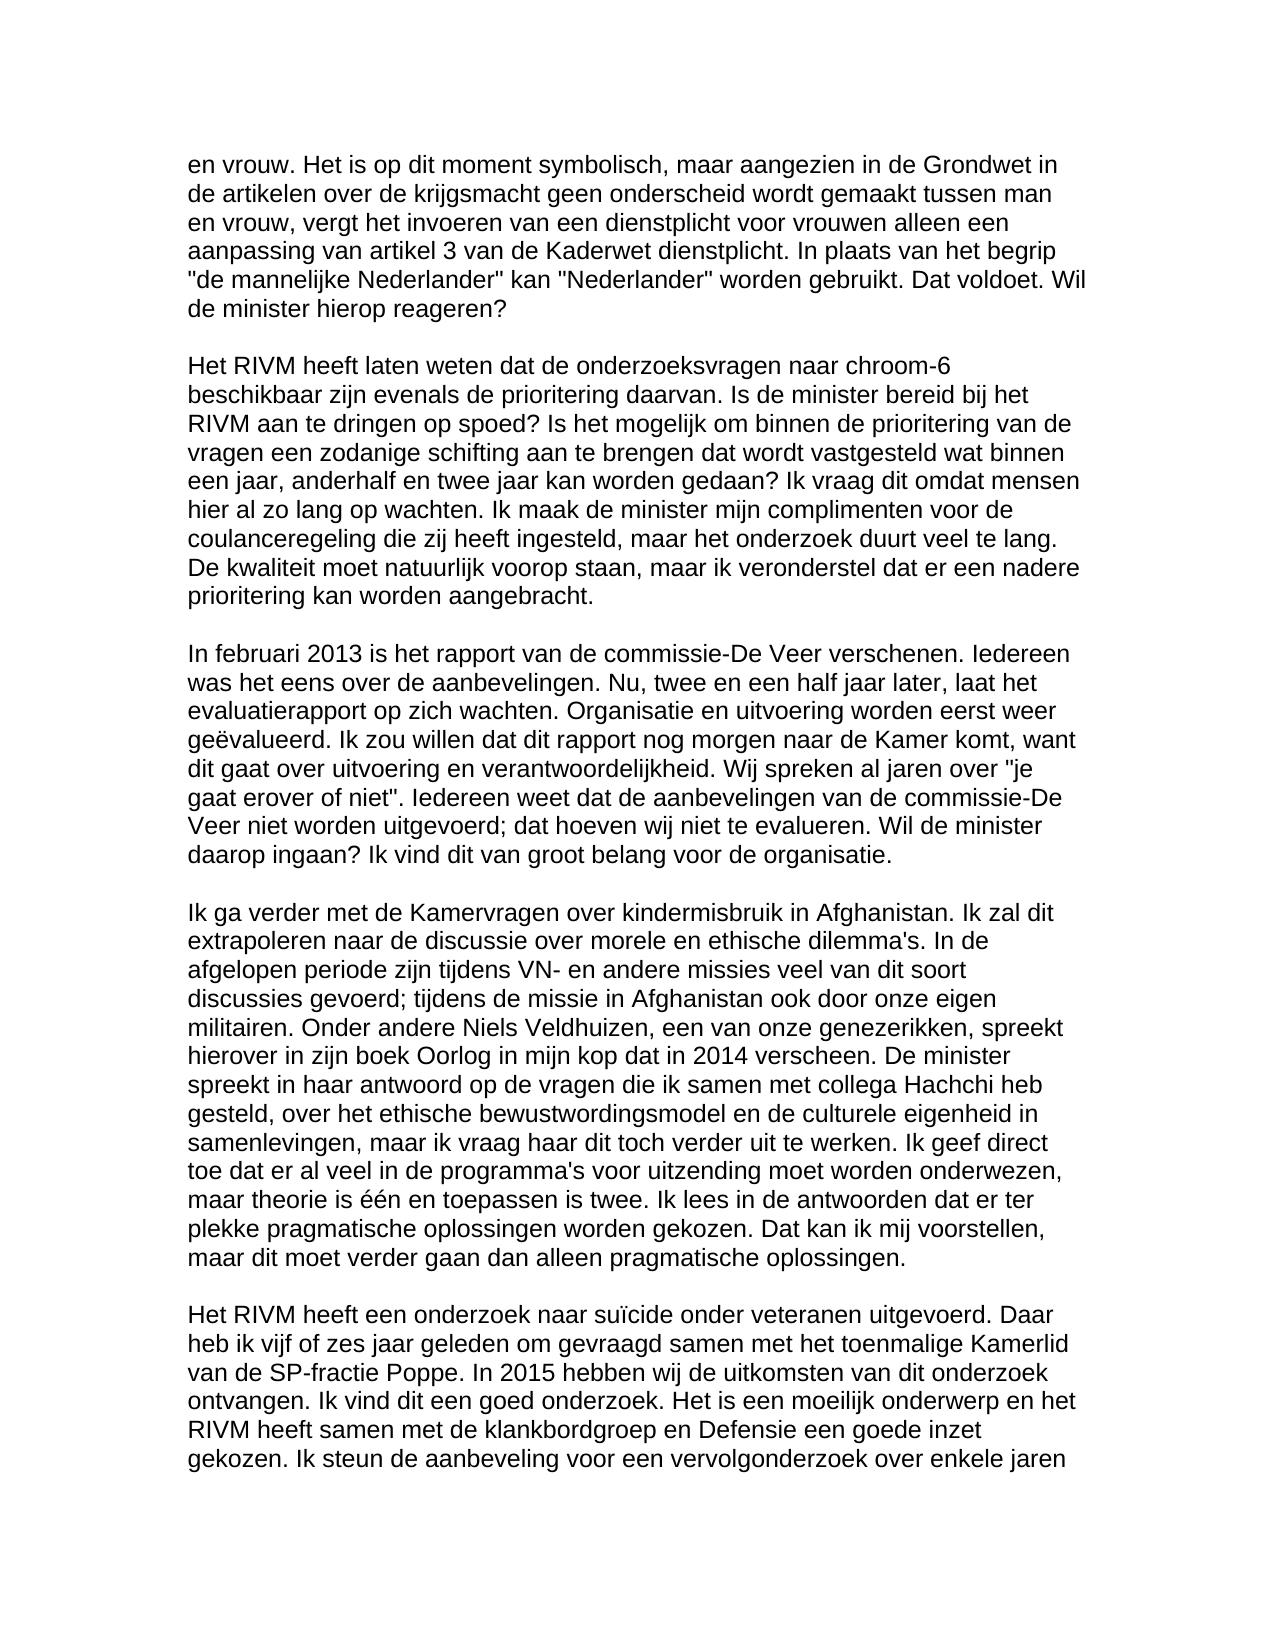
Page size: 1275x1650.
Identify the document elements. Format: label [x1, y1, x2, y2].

text [187, 150, 1087, 1472]
